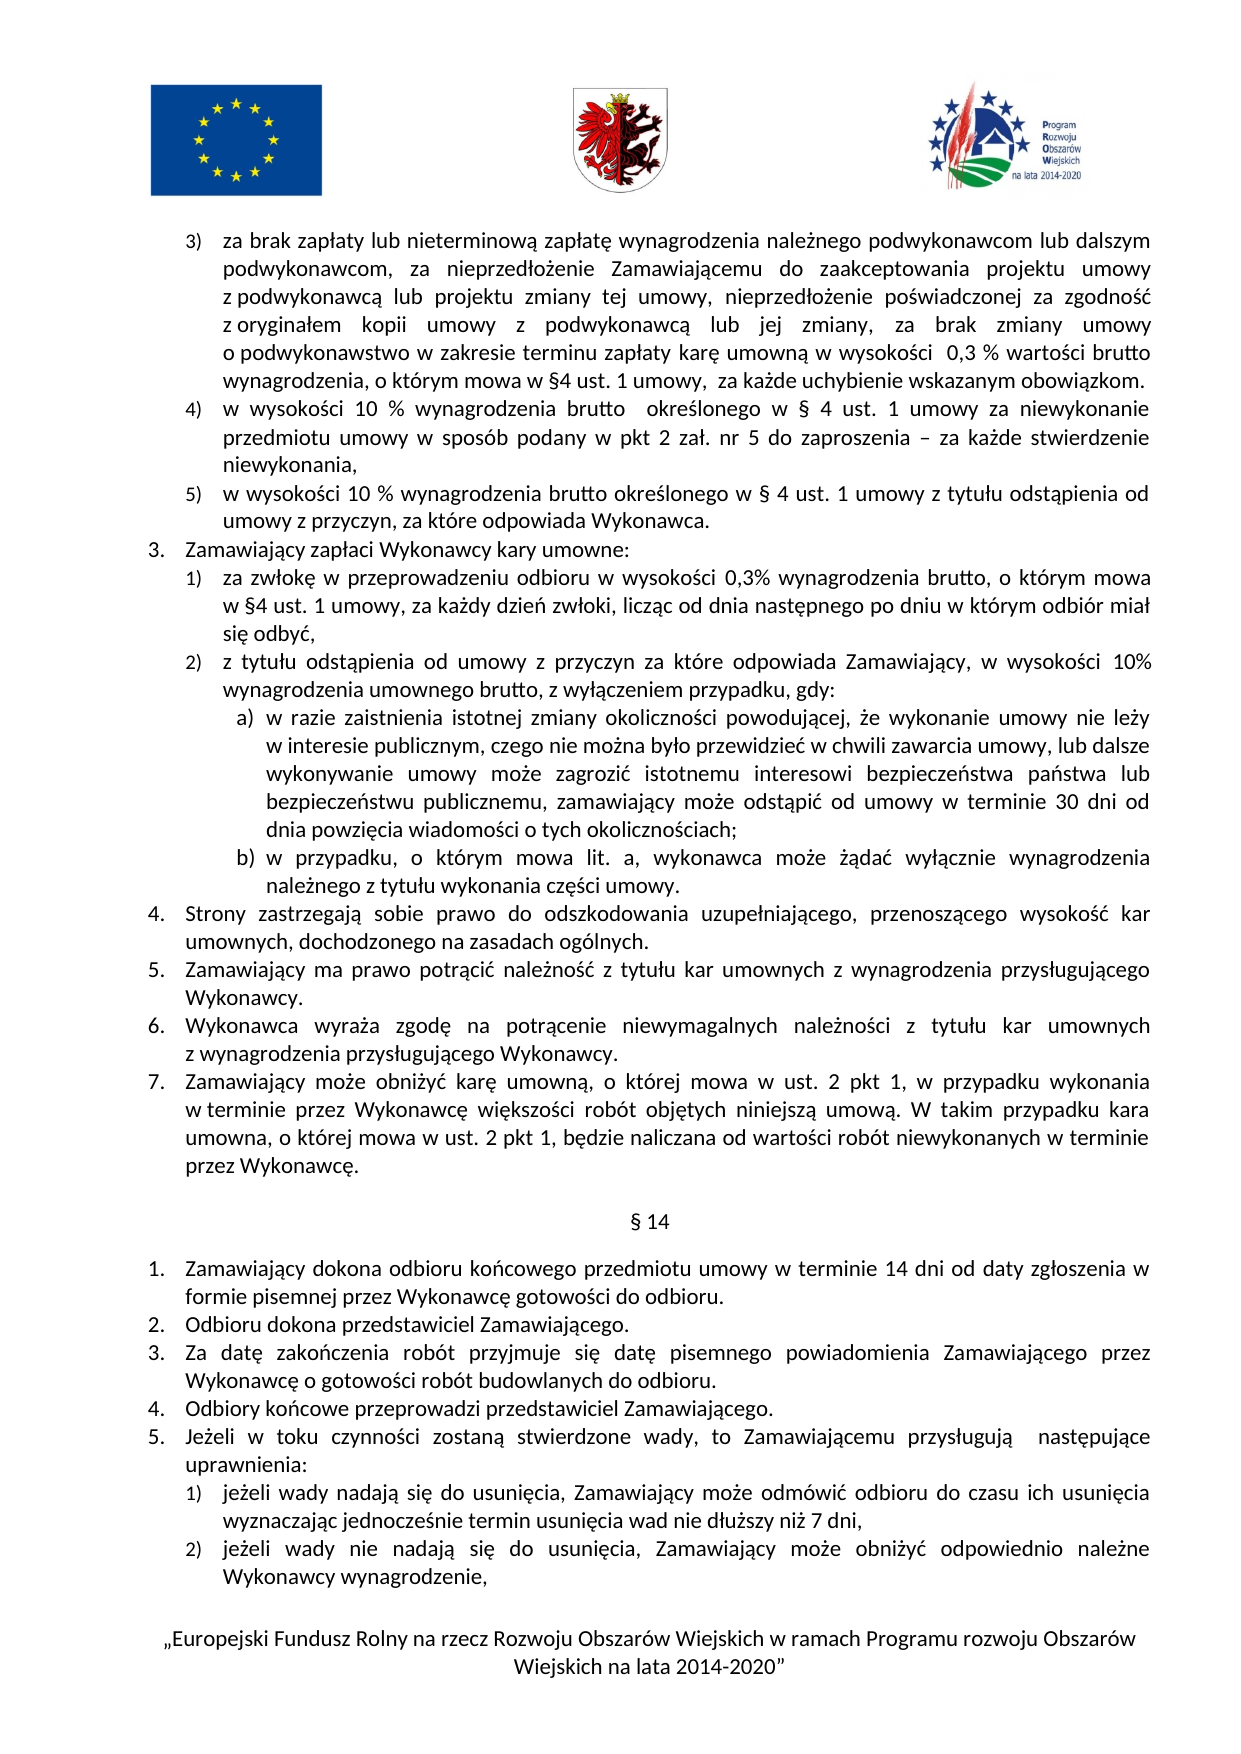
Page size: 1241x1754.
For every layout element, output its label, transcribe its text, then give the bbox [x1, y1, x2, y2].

list Zamawiający zapłaci Wykonawcy kary umowne: [148, 535, 1152, 563]
list w wysokości 10 % wynagrodzenia brutto określonego w § 4 ust. 1 umowy z tytułu odstąpienia od umowy z przyczyn, za które odpowiada Wykonawca. [185, 479, 1152, 535]
list jeżeli wady nadają się do usunięcia, Zamawiający może odmówić odbioru do czasu ich usunięcia wyznaczając jednocześnie termin usunięcia wad nie dłuższy niż 7 dni, [185, 1478, 1152, 1534]
list Strony zastrzegają sobie prawo do odszkodowania uzupełniającego, przenoszącego wysokość kar umownych, dochodzonego na zasadach ogólnych. [148, 899, 1152, 955]
list w przypadku, o którym mowa lit. a, wykonawca może żądać wyłącznie wynagrodzenia należnego z tytułu wykonania części umowy. [236, 843, 1152, 899]
list Zamawiający ma prawo potrącić należność z tytułu kar umownych z wynagrodzenia przysługującego Wykonawcy. [148, 955, 1152, 1011]
list za brak zapłaty lub nieterminową zapłatę wynagrodzenia należnego podwykonawcom lub dalszym podwykonawcom, za nieprzedłożenie Zamawiającemu do zaakceptowania projektu umowy z podwykonawcą lub projektu zmiany tej umowy, nieprzedłożenie poświadczonej za zgodność z oryginałem kopii umowy z podwykonawcą lub jej zmiany, za brak zmiany umowy o podwykonawstwo w zakresie terminu zapłaty karę umowną w wysokości 0,3 % wartości brutto wynagrodzenia, o którym mowa w §4 ust. 1 umowy, za każde uchybienie wskazanym obowiązkom. [185, 226, 1152, 394]
list z tytułu odstąpienia od umowy z przyczyn za które odpowiada Zamawiający, w wysokości 10% wynagrodzenia umownego brutto, z wyłączeniem przypadku, gdy: [185, 647, 1152, 703]
picture [147, 81, 325, 199]
picture [921, 73, 1093, 199]
list Zamawiający dokona odbioru końcowego przedmiotu umowy w terminie 14 dni od daty zgłoszenia w formie pisemnej przez Wykonawcę gotowości do odbioru. [148, 1254, 1152, 1310]
list Za datę zakończenia robót przyjmuje się datę pisemnego powiadomienia Zamawiającego przez Wykonawcę o gotowości robót budowlanych do odbioru. [148, 1338, 1152, 1394]
list Wykonawca wyraża zgodę na potrącenie niewymagalnych należności z tytułu kar umownych z wynagrodzenia przysługującego Wykonawcy. [148, 1011, 1152, 1067]
list w wysokości 10 % wynagrodzenia brutto określonego w § 4 ust. 1 umowy za niewykonanie przedmiotu umowy w sposób podany w pkt 2 zał. nr 5 do zaproszenia – za każde stwierdzenie niewykonania, [185, 394, 1152, 479]
list w razie zaistnienia istotnej zmiany okoliczności powodującej, że wykonanie umowy nie leży w interesie publicznym, czego nie można było przewidzieć w chwili zawarcia umowy, lub dalsze wykonywanie umowy może zagrozić istotnemu interesowi bezpieczeństwa państwa lub bezpieczeństwu publicznemu, zamawiający może odstąpić od umowy w terminie 30 dni od dnia powzięcia wiadomości o tych okolicznościach; [236, 703, 1152, 843]
picture [524, 81, 716, 199]
list Zamawiający może obniżyć karę umowną, o której mowa w ust. 2 pkt 1, w przypadku wykonania w terminie przez Wykonawcę większości robót objętych niniejszą umową. W takim przypadku kara umowna, o której mowa w ust. 2 pkt 1, będzie naliczana od wartości robót niewykonanych w terminie przez Wykonawcę. [148, 1067, 1152, 1179]
list Jeżeli w toku czynności zostaną stwierdzone wady, to Zamawiającemu przysługują następujące uprawnienia: [148, 1422, 1152, 1478]
list jeżeli wady nie nadają się do usunięcia, Zamawiający może obniżyć odpowiednio należne Wykonawcy wynagrodzenie, [185, 1534, 1152, 1590]
list za zwłokę w przeprowadzeniu odbioru w wysokości 0,3% wynagrodzenia brutto, o którym mowa w §4 ust. 1 umowy, za każdy dzień zwłoki, licząc od dnia następnego po dniu w którym odbiór miał się odbyć, [185, 563, 1152, 647]
text § 14 [148, 1207, 1152, 1235]
list Odbioru dokona przedstawiciel Zamawiającego. [148, 1310, 1152, 1338]
list Odbiory końcowe przeprowadzi przedstawiciel Zamawiającego. [148, 1394, 1152, 1422]
